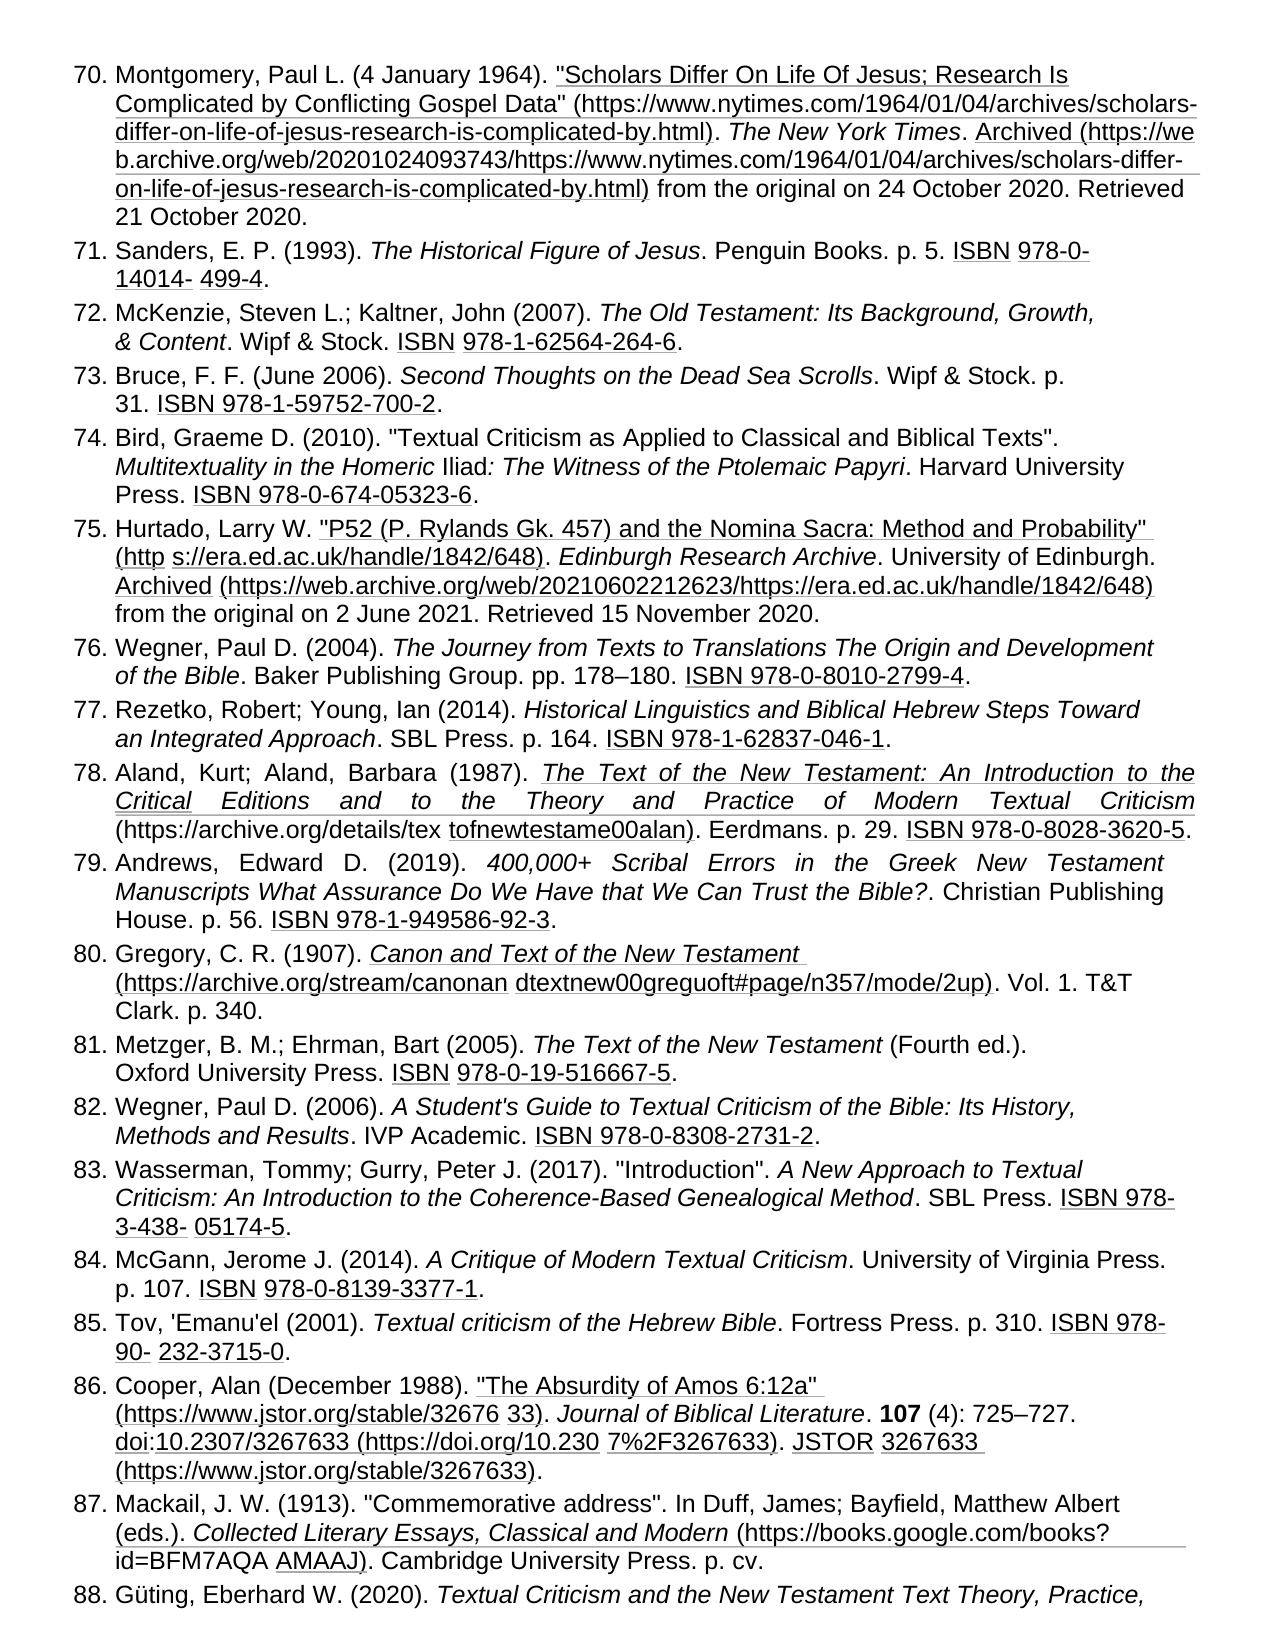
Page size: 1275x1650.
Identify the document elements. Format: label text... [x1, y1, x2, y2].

list Gregory, C. R. (1907). Canon and Text of the New Testament (https://archive.org/stream/canonan dtextnew00greguoft#page/n357/mode/2up). Vol. 1. T&T Clark. p. 340. [73, 940, 1193, 1025]
list McKenzie, Steven L.; Kaltner, John (2007). The Old Testament: Its Background, Growth, & Content. Wipf & Stock. ISBN 978-1-62564-264-6. [73, 299, 1115, 355]
list Wegner, Paul D. (2006). A Student's Guide to Textual Criticism of the Bible: Its History, Methods and Results. IVP Academic. ISBN 978-0-8308-2731-2. [73, 1093, 1172, 1150]
list McGann, Jerome J. (2014). A Critique of Modern Textual Criticism. University of Virginia Press. [73, 1246, 1237, 1274]
list Andrews, Edward D. (2019). 400,000+ Scribal Errors in the Greek New Testament Manuscripts What Assurance Do We Have that We Can Trust the Bible?. Christian Publishing House. p. 56. ISBN 978-1-949586-92-3. [73, 849, 1164, 934]
list Tov, 'Emanu'el (2001). Textual criticism of the Hebrew Bible. Fortress Press. p. 310. ISBN 978-90- 232-3715-0. [73, 1309, 1195, 1365]
text p. 107. ISBN 978-0-8139-3377-1. [115, 1274, 1237, 1303]
list Hurtado, Larry W. "P52 (P. Rylands Gk. 457) and the Nomina Sacra: Method and Probability" (http s://era.ed.ac.uk/handle/1842/648). Edinburgh Research Archive. University of Edinburgh. Archived (https://web.archive.org/web/20210602212623/https://era.ed.ac.uk/handle/1842/648) from the original on 2 June 2021. Retrieved 15 November 2020. [73, 515, 1201, 628]
list Wegner, Paul D. (2004). The Journey from Texts to Translations The Origin and Development of the Bible. Baker Publishing Group. pp. 178–180. ISBN 978-0-8010-2799-4. [73, 634, 1175, 690]
list Cooper, Alan (December 1988). "The Absurdity of Amos 6:12a" (https://www.jstor.org/stable/32676 33). Journal of Biblical Literature. 107 (4): 725–727. doi:10.2307/3267633 (https://doi.org/10.230 7%2F3267633). JSTOR 3267633 (https://www.jstor.org/stable/3267633). [73, 1372, 1200, 1484]
list Mackail, J. W. (1913). "Commemorative address". In Duff, James; Bayfield, Matthew Albert (eds.). Collected Literary Essays, Classical and Modern (https://books.google.com/books?id=BFM7AQA AMAAJ). Cambridge University Press. p. cv. [73, 1490, 1194, 1575]
list Bird, Graeme D. (2010). "Textual Criticism as Applied to Classical and Biblical Texts". Multitextuality in the Homeric Iliad: The Witness of the Ptolemaic Papyri. Harvard University Press. ISBN 978-0-674-05323-6. [73, 424, 1202, 509]
list Montgomery, Paul L. (4 January 1964). "Scholars Differ On Life Of Jesus; Research Is Complicated by Conflicting Gospel Data" (https://www.nytimes.com/1964/01/04/archives/scholars- differ-on-life-of-jesus-research-is-complicated-by.html). The New York Times. Archived (https://we b.archive.org/web/20201024093743/https://www.nytimes.com/1964/01/04/archives/scholars-differ- on-life-of-jesus-research-is-complicated-by.html) from the original on 24 October 2020. Retrieved 21 October 2020. [73, 61, 1200, 231]
list Sanders, E. P. (1993). The Historical Figure of Jesus. Penguin Books. p. 5. ISBN 978-0-14014- 499-4. [73, 237, 1164, 293]
list Bruce, F. F. (June 2006). Second Thoughts on the Dead Sea Scrolls. Wipf & Stock. p. 31. ISBN 978-1-59752-700-2. [73, 362, 1101, 418]
list Wasserman, Tommy; Gurry, Peter J. (2017). "Introduction". A New Approach to Textual Criticism: An Introduction to the Coherence-Based Genealogical Method. SBL Press. ISBN 978-3-438- 05174-5. [73, 1156, 1182, 1240]
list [73, 1581, 1183, 1609]
list Aland, Kurt; Aland, Barbara (1987). The Text of the New Testament: An Introduction to the Critical Editions and to the Theory and Practice of Modern Textual Criticism (https://archive.org/details/tex tofnewtestame00alan). Eerdmans. p. 29. ISBN 978-0-8028-3620-5. [73, 759, 1195, 843]
list Metzger, B. M.; Ehrman, Bart (2005). The Text of the New Testament (Fourth ed.). Oxford University Press. ISBN 978-0-19-516667-5. [73, 1031, 1103, 1087]
list Rezetko, Robert; Young, Ian (2014). Historical Linguistics and Biblical Hebrew Steps Toward an Integrated Approach. SBL Press. p. 164. ISBN 978-1-62837-046-1. [73, 696, 1169, 752]
